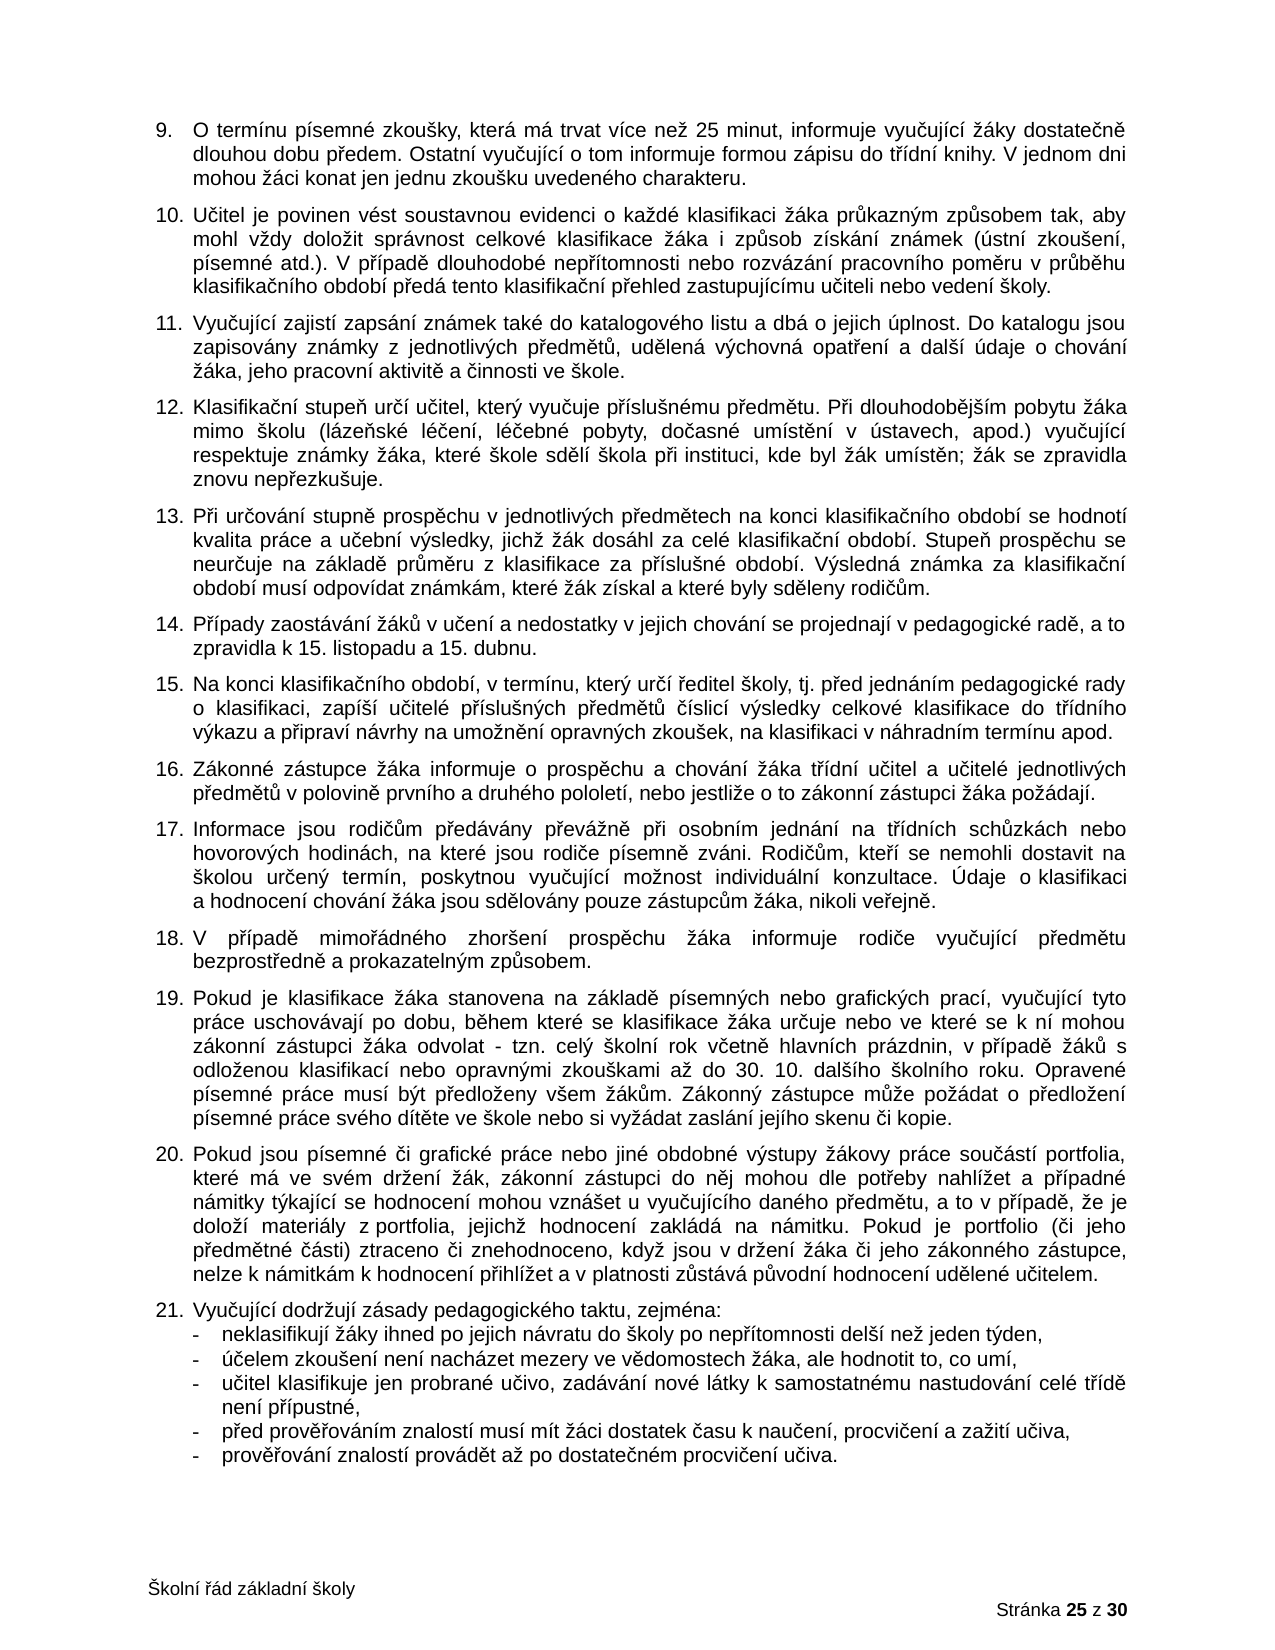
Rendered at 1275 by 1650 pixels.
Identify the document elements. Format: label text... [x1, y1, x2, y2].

list neklasifikují žáky ihned po jejich návratu do školy po nepřítomnosti delší než jeden týden, [192, 1322, 1127, 1346]
list Pokud jsou písemné či grafické práce nebo jiné obdobné výstupy žákovy práce součástí portfolia, které má ve svém držení žák, zákonní zástupci do něj mohou dle potřeby nahlížet a případné námitky týkající se hodnocení mohou vznášet u vyučujícího daného předmětu, a to v případě, že je doloží materiály z portfolia, jejichž hodnocení zakládá na námitku. Pokud je portfolio (či jeho předmětné části) ztraceno či znehodnoceno, když jsou v držení žáka či jeho zákonného zástupce, nelze k námitkám k hodnocení přihlížet a v platnosti zůstává původní hodnocení udělené učitelem. [155, 1142, 1127, 1286]
list učitel klasifikuje jen probrané učivo, zadávání nové látky k samostatnému nastudování celé třídě není přípustné, [192, 1371, 1127, 1419]
list V případě mimořádného zhoršení prospěchu žáka informuje rodiče vyučující předmětu bezprostředně a prokazatelným způsobem. [155, 925, 1127, 973]
list Případy zaostávání žáků v učení a nedostatky v jejich chování se projednají v pedagogické radě, a to zpravidla k 15. listopadu a 15. dubnu. [155, 612, 1127, 660]
list Pokud je klasifikace žáka stanovena na základě písemných nebo grafických prací, vyučující tyto práce uschovávají po dobu, během které se klasifikace žáka určuje nebo ve které se k ní mohou zákonní zástupci žáka odvolat - tzn. celý školní rok včetně hlavních prázdnin, v případě žáků s odloženou klasifikací nebo opravnými zkouškami až do 30. 10. dalšího školního roku. Opravené písemné práce musí být předloženy všem žákům. Zákonný zástupce může požádat o předložení písemné práce svého dítěte ve škole nebo si vyžádat zaslání jejího skenu či kopie. [155, 986, 1127, 1129]
list Při určování stupně prospěchu v jednotlivých předmětech na konci klasifikačního období se hodnotí kvalita práce a učební výsledky, jichž žák dosáhl za celé klasifikační období. Stupeň prospěchu se neurčuje na základě průměru z klasifikace za příslušné období. Výsledná známka za klasifikační období musí odpovídat známkám, které žák získal a které byly sděleny rodičům. [155, 503, 1127, 599]
list Klasifikační stupeň určí učitel, který vyučuje příslušnému předmětu. Při dlouhodobějším pobytu žáka mimo školu (lázeňské léčení, léčebné pobyty, dočasné umístění v ústavech, apod.) vyučující respektuje známky žáka, které škole sdělí škola při instituci, kde byl žák umístěn; žák se zpravidla znovu nepřezkušuje. [155, 395, 1127, 491]
list Informace jsou rodičům předávány převážně při osobním jednání na třídních schůzkách nebo hovorových hodinách, na které jsou rodiče písemně zváni. Rodičům, kteří se nemohli dostavit na školou určený termín, poskytnou vyučující možnost individuální konzultace. Údaje o klasifikaci a hodnocení chování žáka jsou sdělovány pouze zástupcům žáka, nikoli veřejně. [155, 817, 1127, 913]
list O termínu písemné zkoušky, která má trvat více než 25 minut, informuje vyučující žáky dostatečně dlouhou dobu předem. Ostatní vyučující o tom informuje formou zápisu do třídní knihy. V jednom dni mohou žáci konat jen jednu zkoušku uvedeného charakteru. [155, 118, 1127, 190]
list Vyučující zajistí zapsání známek také do katalogového listu a dbá o jejich úplnost. Do katalogu jsou zapisovány známky z jednotlivých předmětů, udělená výchovná opatření a další údaje o chování žáka, jeho pracovní aktivitě a činnosti ve škole. [155, 311, 1127, 383]
list prověřování znalostí provádět až po dostatečném procvičení učiva. [192, 1443, 1127, 1467]
list Učitel je povinen vést soustavnou evidenci o každé klasifikaci žáka průkazným způsobem tak, aby mohl vždy doložit správnost celkové klasifikace žáka i způsob získání známek (ústní zkoušení, písemné atd.). V případě dlouhodobé nepřítomnosti nebo rozvázání pracovního poměru v průběhu klasifikačního období předá tento klasifikační přehled zastupujícímu učiteli nebo vedení školy. [155, 202, 1127, 298]
list před prověřováním znalostí musí mít žáci dostatek času k naučení, procvičení a zažití učiva, [192, 1419, 1127, 1443]
list Na konci klasifikačního období, v termínu, který určí ředitel školy, tj. před jednáním pedagogické rady o klasifikaci, zapíší učitelé příslušných předmětů číslicí výsledky celkové klasifikace do třídního výkazu a připraví návrhy na umožnění opravných zkoušek, na klasifikaci v náhradním termínu apod. [155, 672, 1127, 744]
list účelem zkoušení není nacházet mezery ve vědomostech žáka, ale hodnotit to, co umí, [192, 1346, 1127, 1371]
list Zákonné zástupce žáka informuje o prospěchu a chování žáka třídní učitel a učitelé jednotlivých předmětů v polovině prvního a druhého pololetí, nebo jestliže o to zákonní zástupci žáka požádají. [155, 757, 1127, 804]
list Vyučující dodržují zásady pedagogického taktu, zejména: [155, 1298, 1127, 1322]
